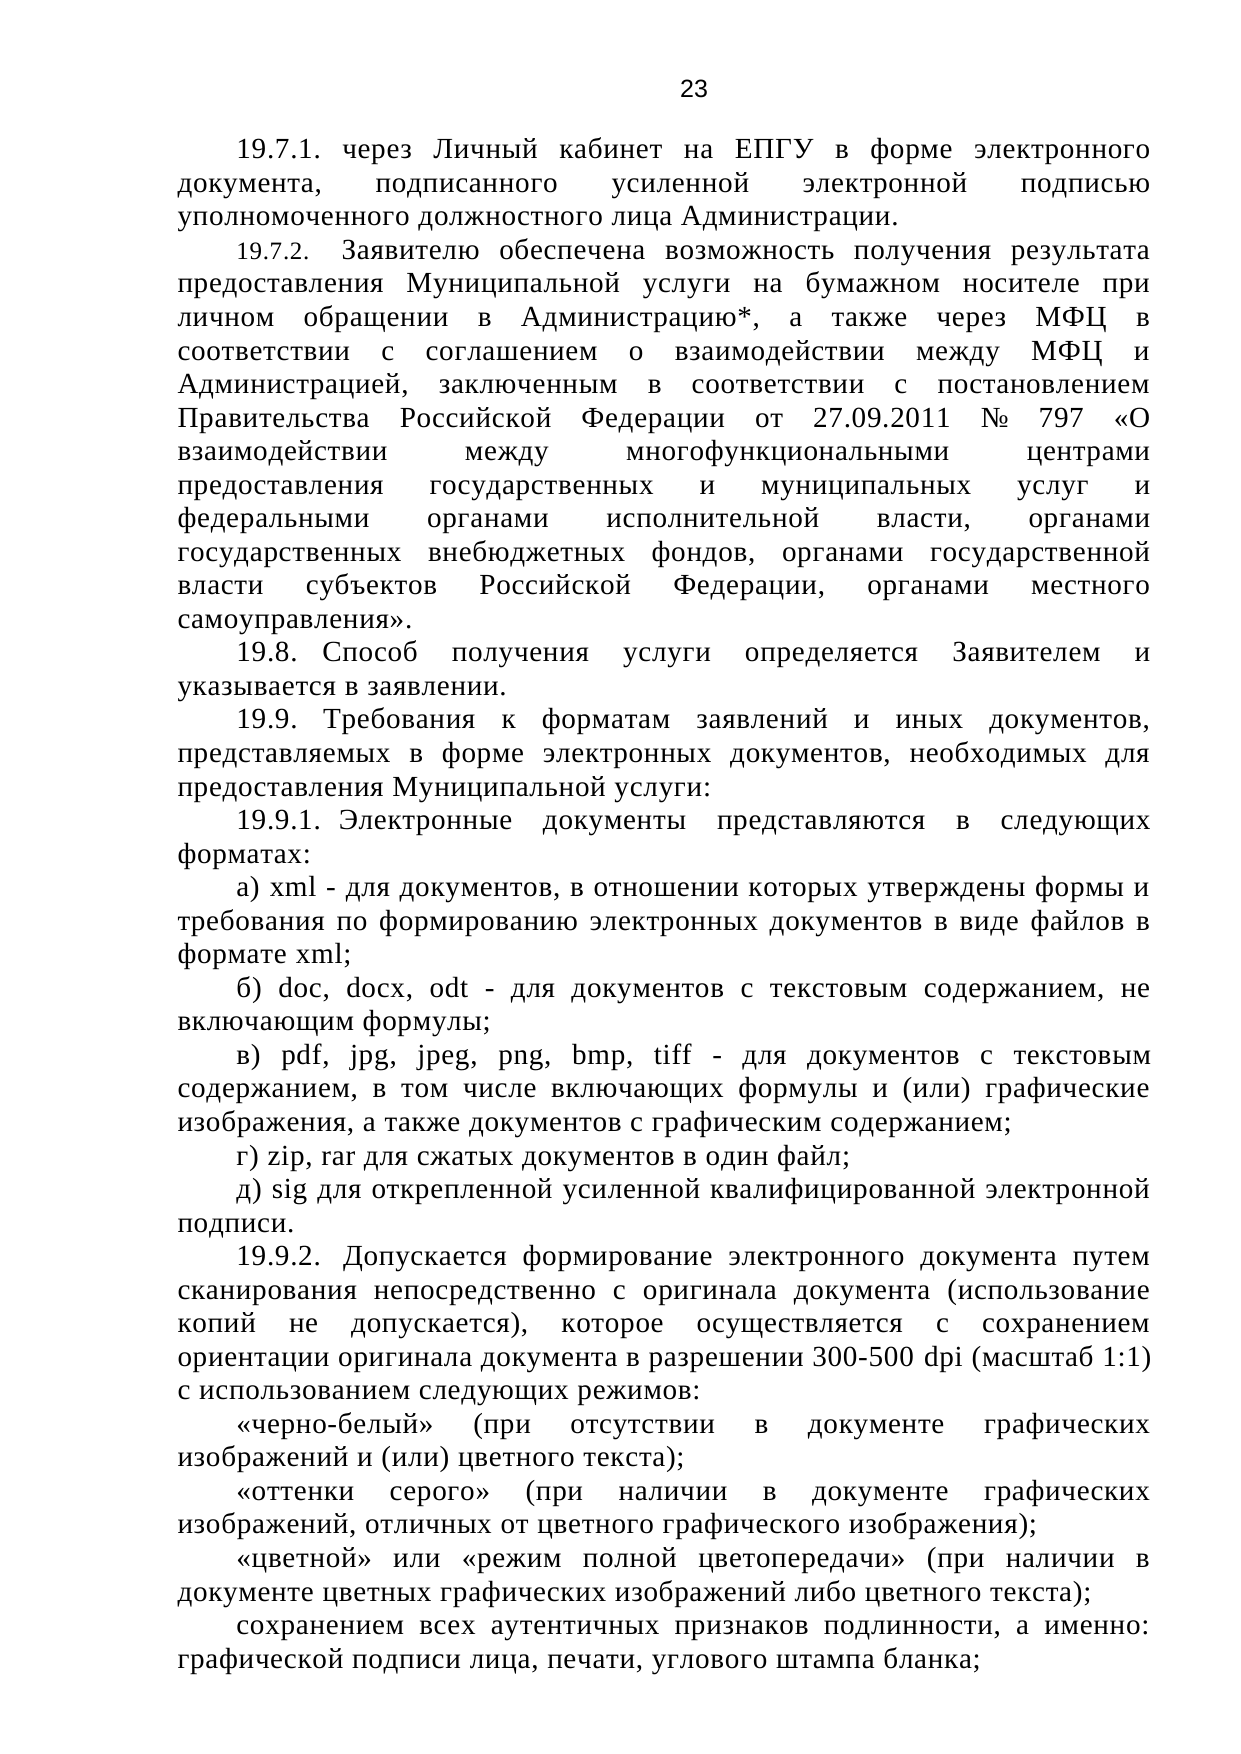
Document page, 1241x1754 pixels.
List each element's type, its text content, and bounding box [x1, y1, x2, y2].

text «оттенки серого» (при наличии в документе графических изображений, отличных от цветного графического изображения); [177, 1473, 1152, 1540]
list Допускается формирование электронного документа путем сканирования непосредственно с оригинала документа (использование копий не допускается), которое осуществляется с сохранением ориентации оригинала документа в разрешении 300-500 dpi (масштаб 1:1) с использованием следующих режимов: [177, 1238, 1152, 1406]
text «цветной» или «режим полной цветопередачи» (при наличии в документе цветных графических изображений либо цветного текста); [177, 1540, 1152, 1607]
text сохранением всех аутентичных признаков подлинности, а именно: графической подписи лица, печати, углового штампа бланка; [177, 1607, 1152, 1674]
list Способ получения услуги определяется Заявителем и указывается в заявлении. [177, 634, 1152, 702]
list через Личный кабинет на ЕПГУ в форме электронного документа, подписанного усиленной электронной подписью уполномоченного должностного лица Администрации. [177, 131, 1152, 232]
text д) sig для открепленной усиленной квалифицированной электронной подписи. [177, 1171, 1152, 1238]
text б) doc, docx, odt - для документов с текстовым содержанием, не включающим формулы; [177, 970, 1152, 1037]
text «черно-белый» (при отсутствии в документе графических изображений и (или) цветного текста); [177, 1406, 1152, 1473]
list Заявителю обеспечена возможность получения результата предоставления Муниципальной услуги на бумажном носителе при личном обращении в Администрацию*, а также через МФЦ в соответствии с соглашением о взаимодействии между МФЦ и Администрацией, заключенным в соответствии с постановлением Правительства Российской Федерации от 27.09.2011 № 797 «О взаимодействии между многофункциональными центрами предоставления государственных и муниципальных услуг и федеральными органами исполнительной власти, органами государственных внебюджетных фондов, органами государственной власти субъектов Российской Федерации, органами местного самоуправления». [177, 232, 1152, 634]
text а) xml - для документов, в отношении которых утверждены формы и требования по формированию электронных документов в виде файлов в формате xml; [177, 869, 1152, 970]
text г) zip, rar для сжатых документов в один файл; [177, 1138, 1152, 1171]
list Электронные документы представляются в следующих форматах: [177, 802, 1152, 869]
list Требования к форматам заявлений и иных документов, представляемых в форме электронных документов, необходимых для предоставления Муниципальной услуги: [177, 702, 1152, 802]
text в) pdf, jpg, jpeg, png, bmp, tiff - для документов с текстовым содержанием, в том числе включающих формулы и (или) графические изображения, а также документов с графическим содержанием; [177, 1037, 1152, 1138]
